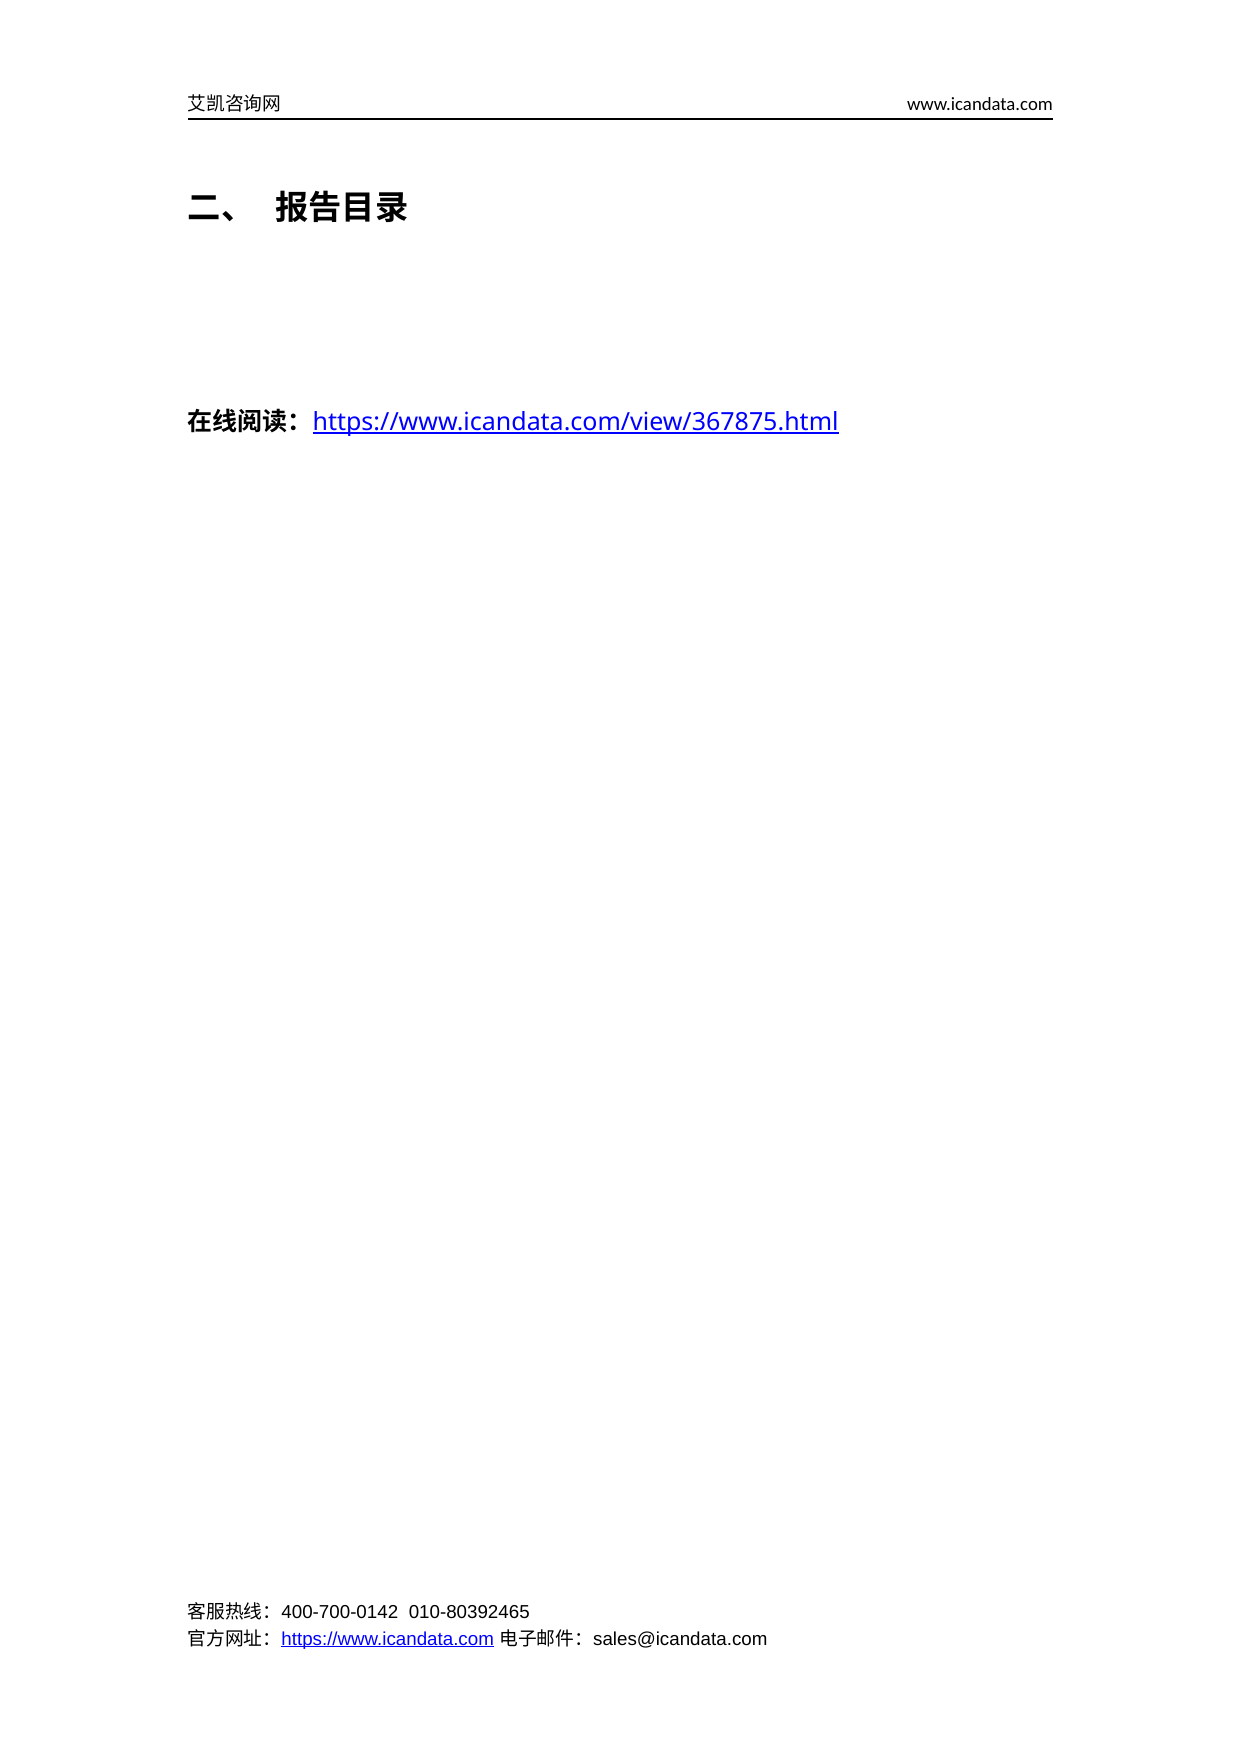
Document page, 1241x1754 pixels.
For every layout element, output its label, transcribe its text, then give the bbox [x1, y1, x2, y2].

subtitle 报告目录 [187, 172, 1053, 237]
text 在线阅读：https://www.icandata.com/view/367875.html [187, 387, 1053, 452]
